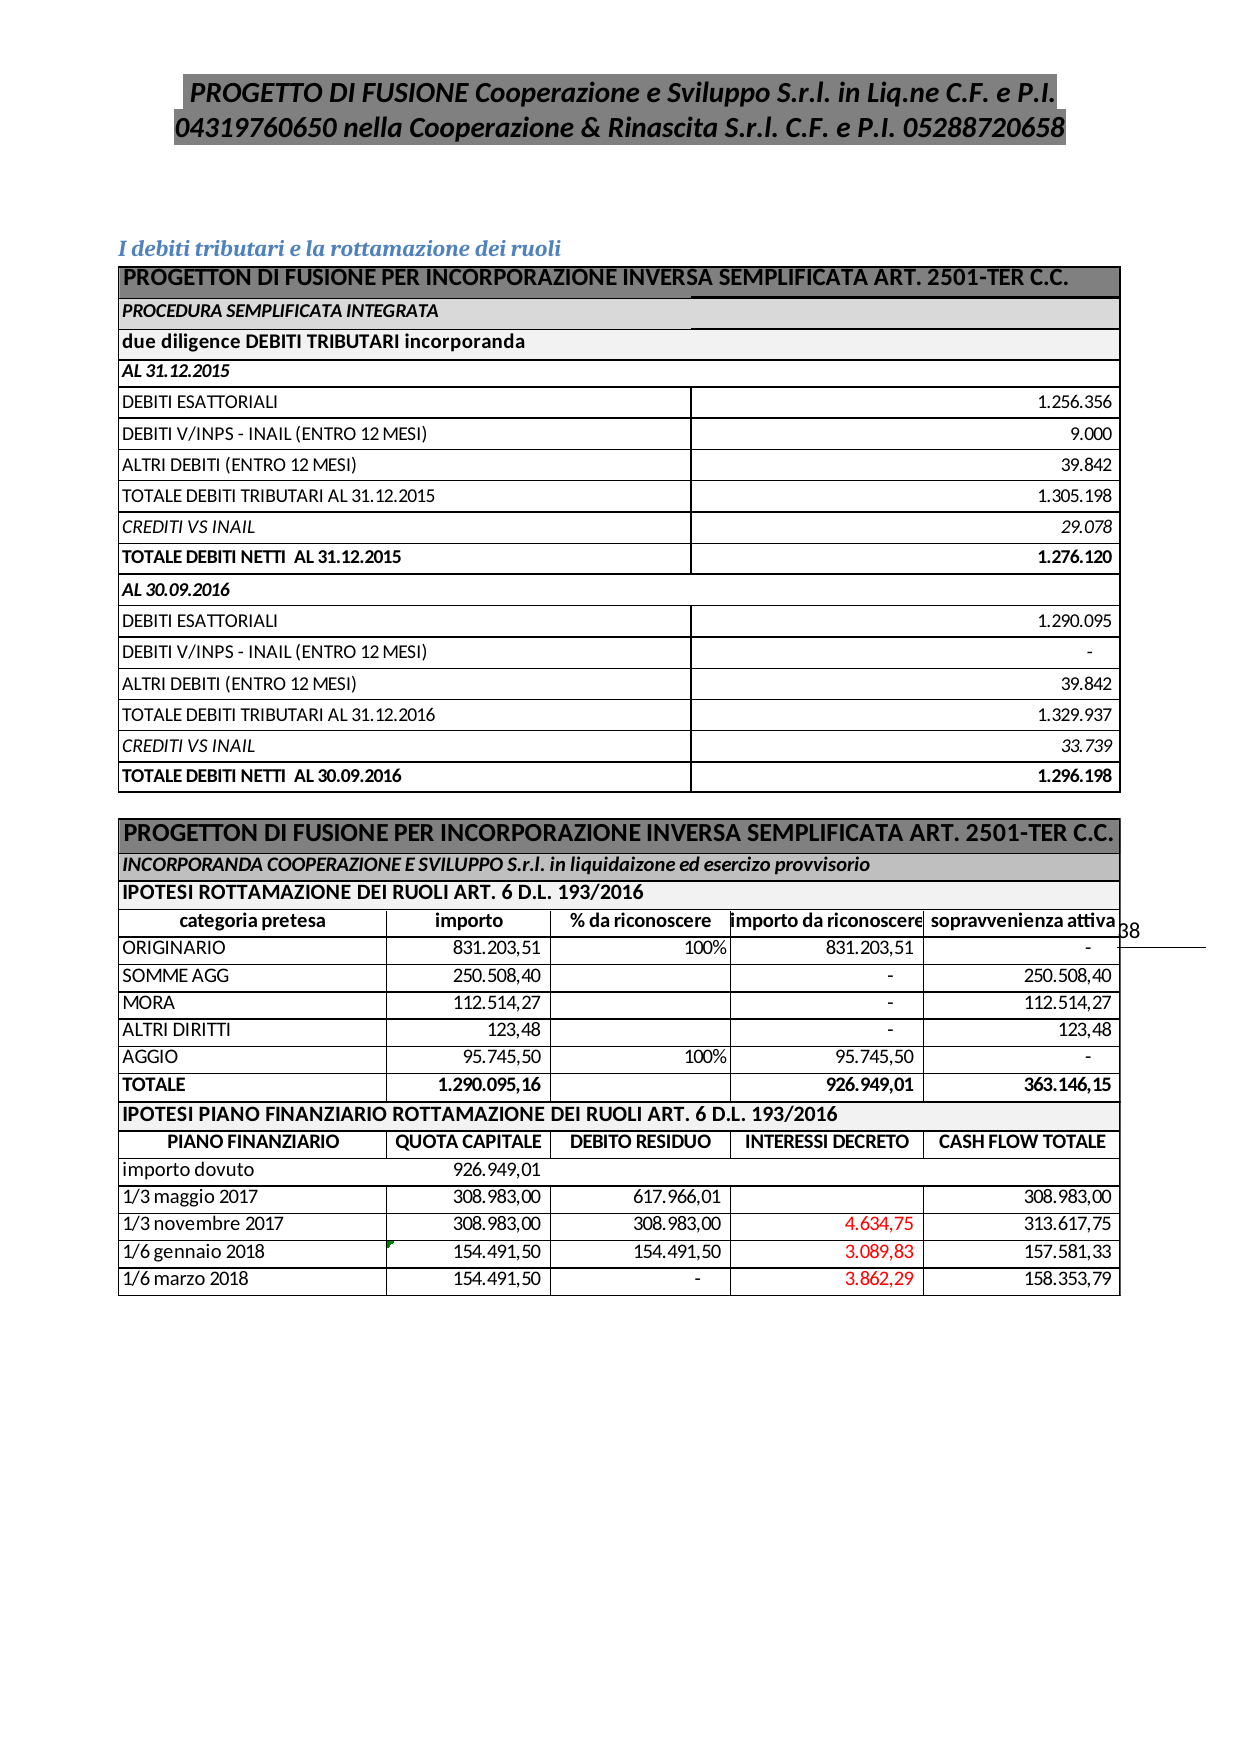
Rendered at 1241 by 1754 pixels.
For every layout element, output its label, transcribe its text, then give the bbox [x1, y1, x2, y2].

subtitle I debiti tributari e la rottamazione dei ruoli [118, 236, 1122, 263]
